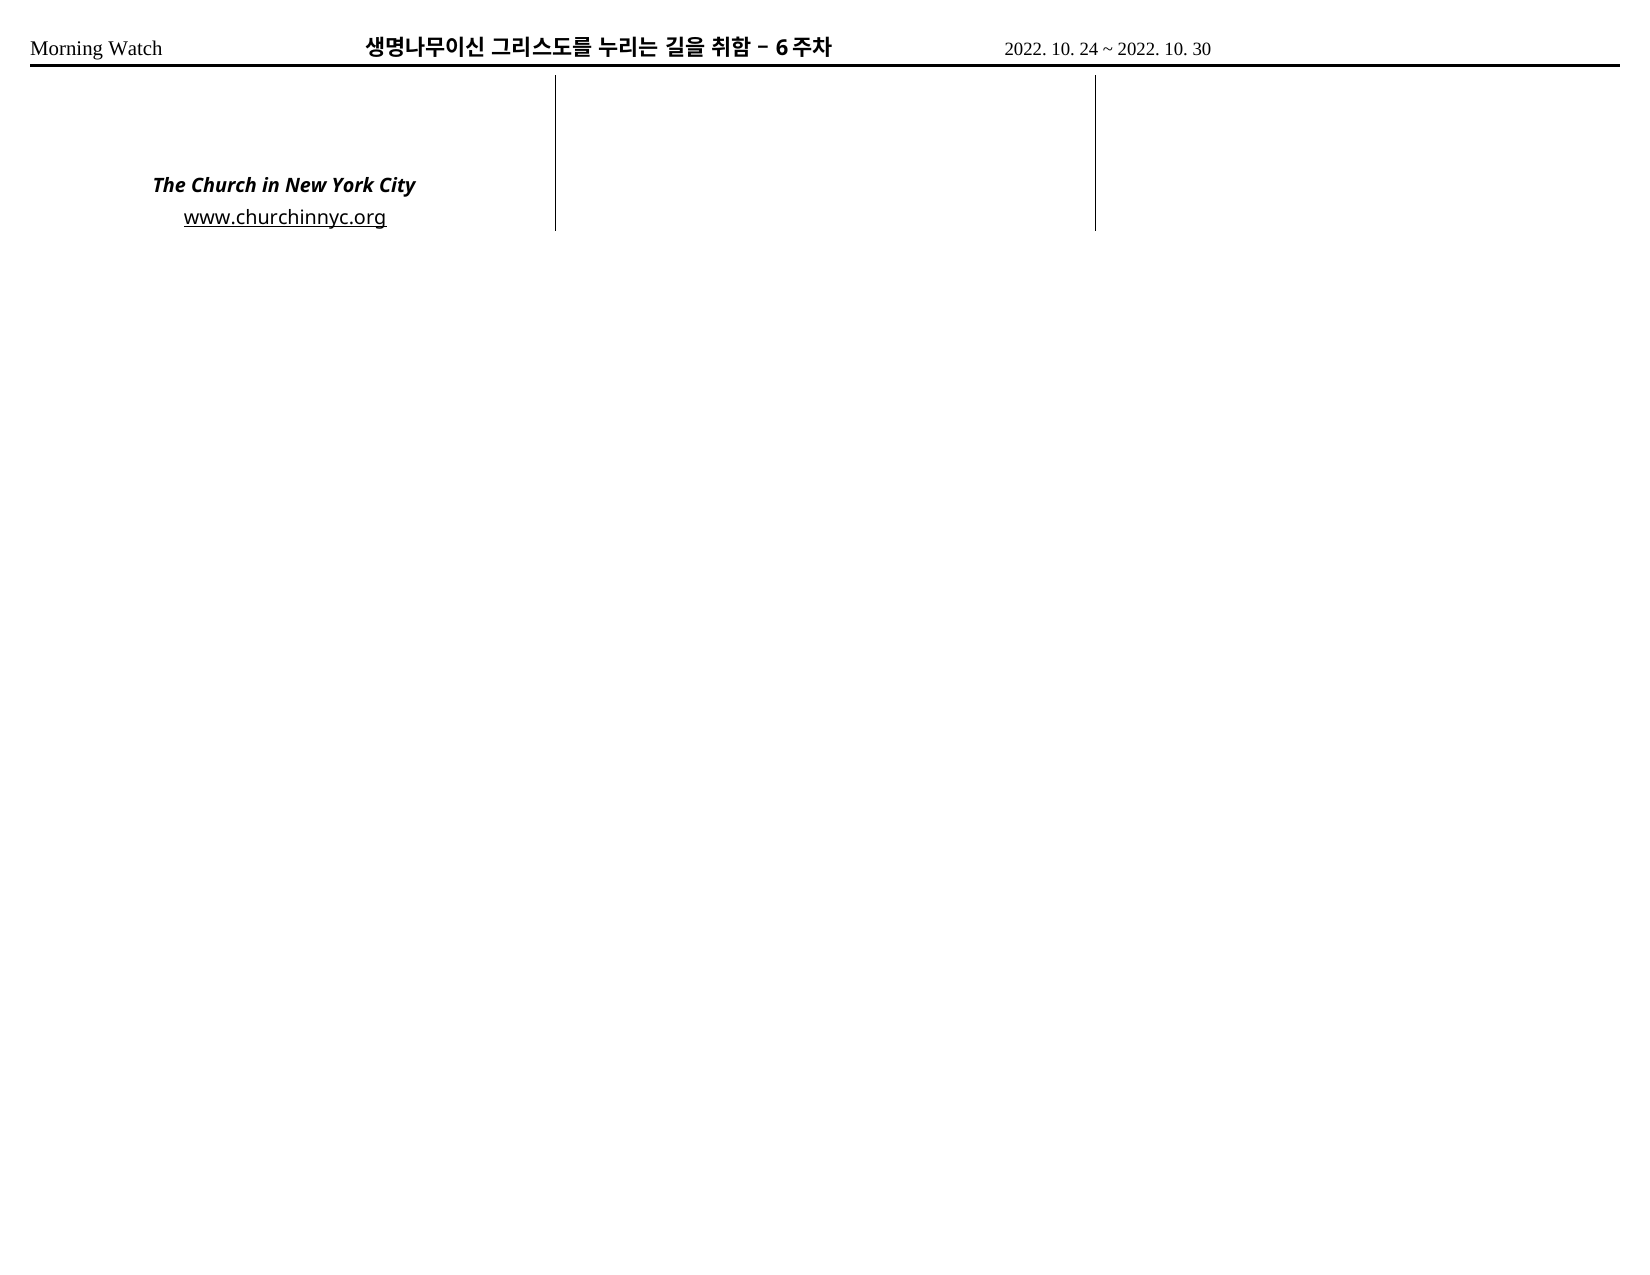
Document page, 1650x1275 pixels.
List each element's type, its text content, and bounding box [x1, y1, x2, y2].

list The Church in New York City [30, 171, 540, 198]
list www.churchinnyc.org [30, 203, 540, 230]
